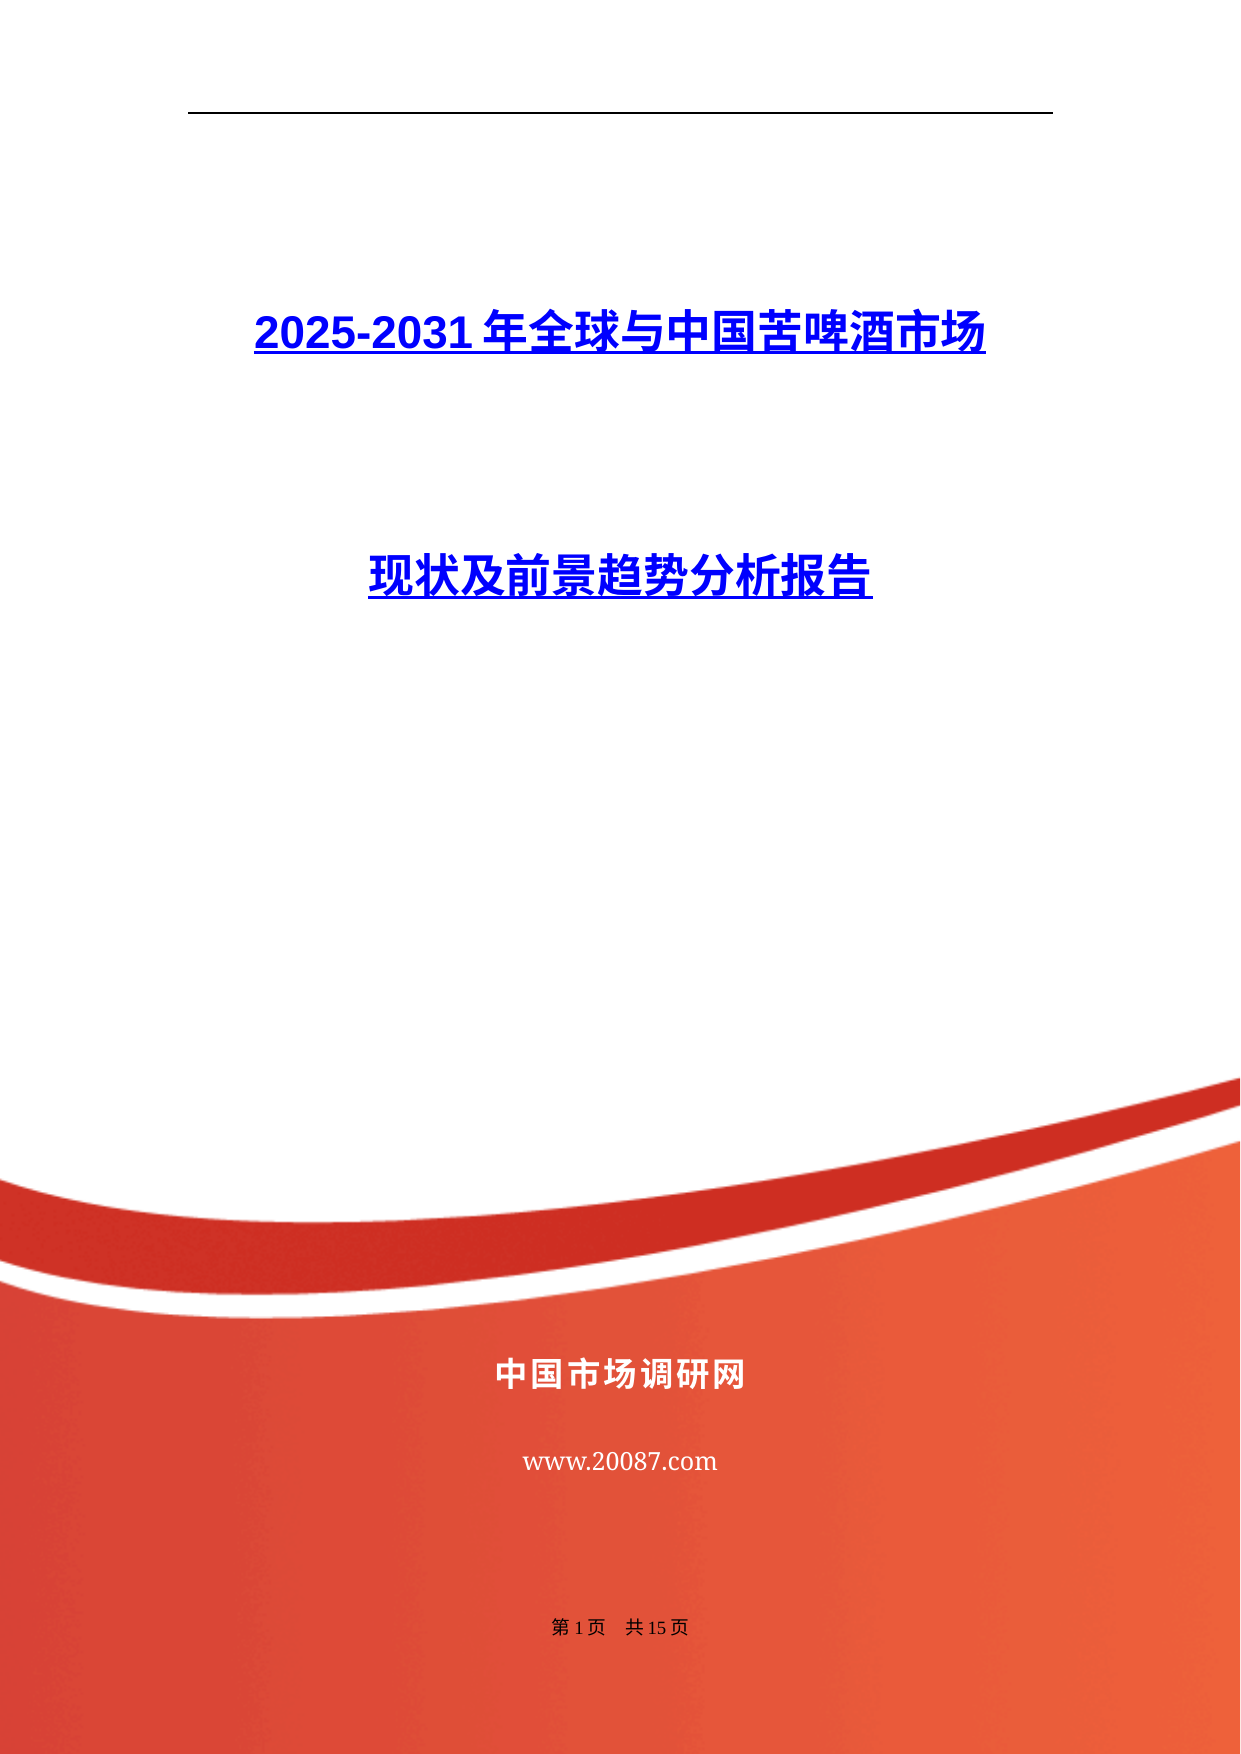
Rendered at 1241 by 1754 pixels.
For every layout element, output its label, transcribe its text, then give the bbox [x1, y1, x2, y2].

text www.20087.com [187, 1428, 1053, 1493]
subtitle 中国市场调研网 [187, 1339, 1053, 1404]
table_header 2025-2031年全球与中国苦啤酒市场现状及前景趋势分析报告 [188, 207, 1053, 773]
picture [0, 1006, 1241, 1754]
